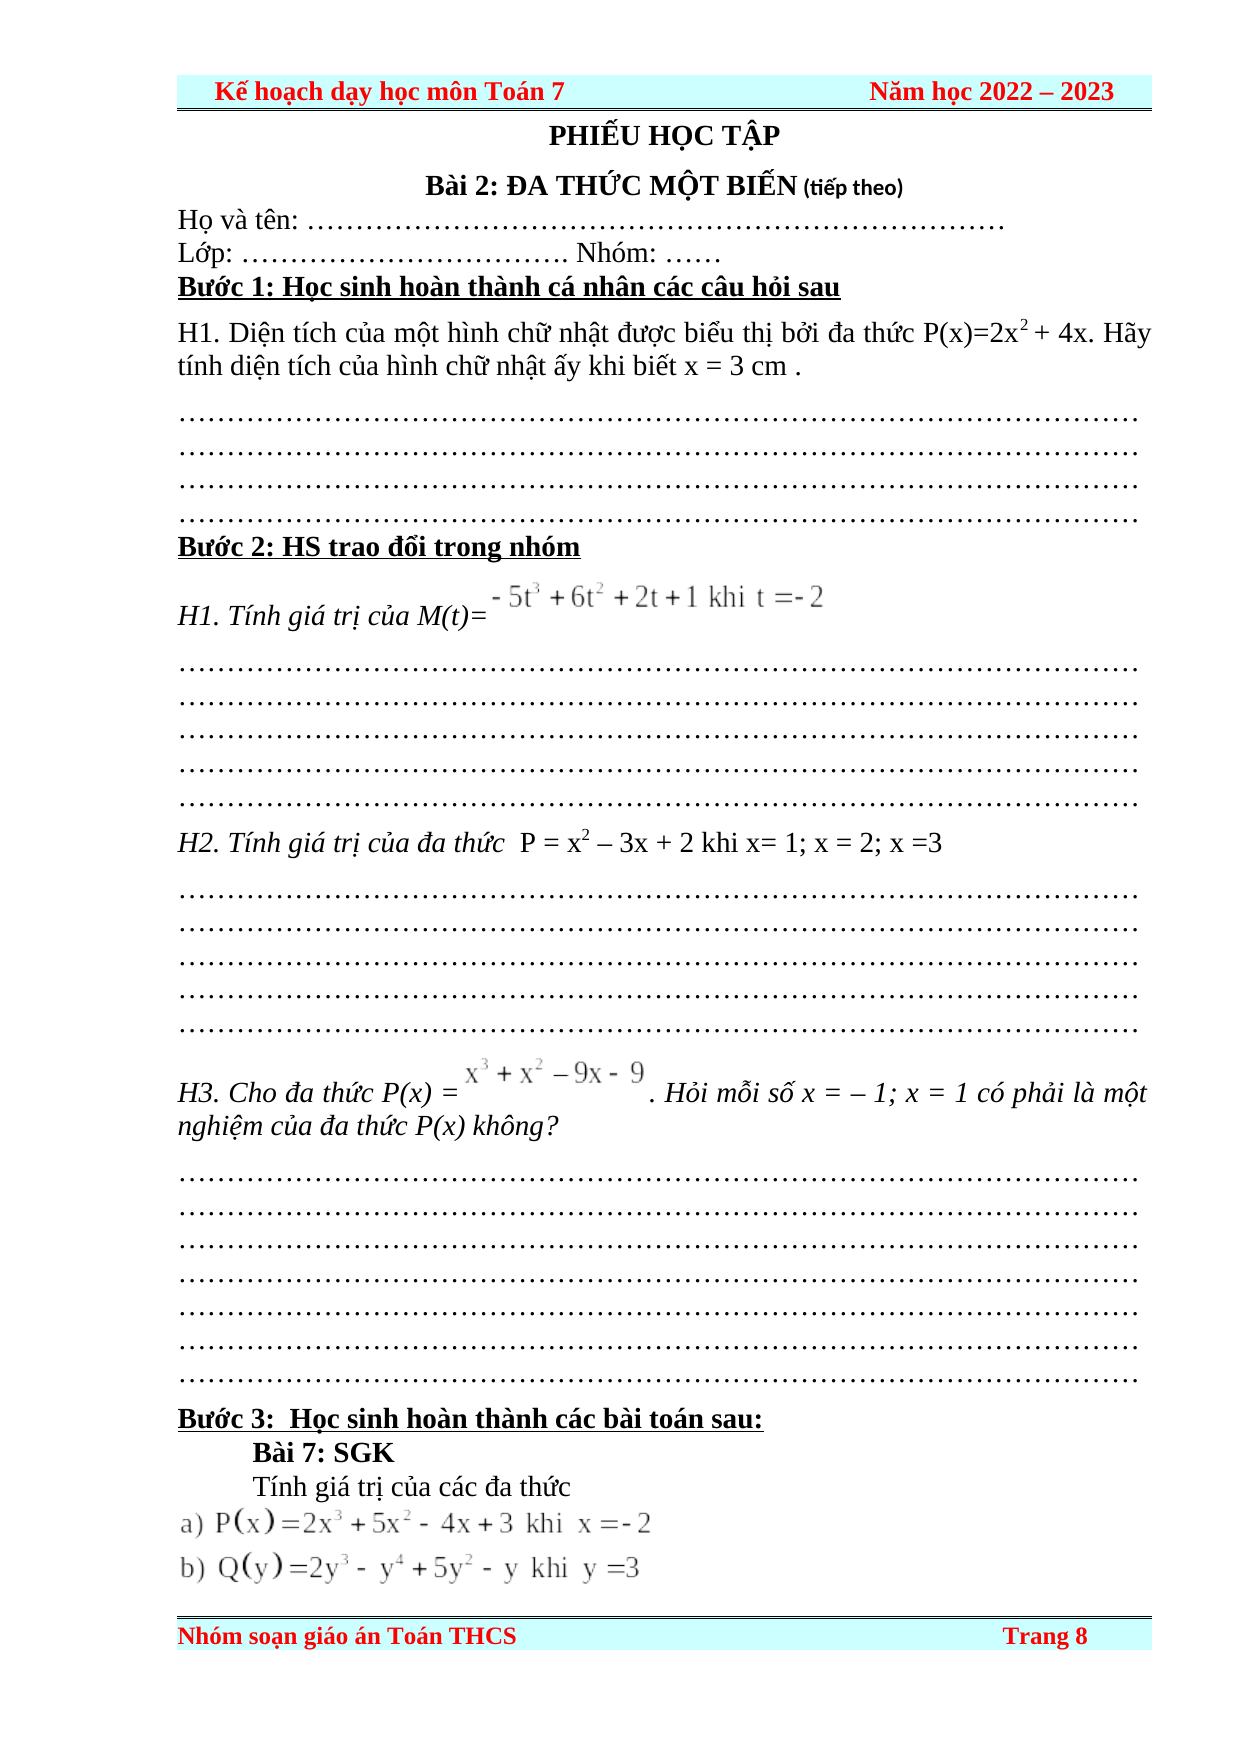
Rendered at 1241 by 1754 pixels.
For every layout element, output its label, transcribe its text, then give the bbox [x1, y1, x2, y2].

text Bước 3: Học sinh hoàn thành các bài toán sau: [177, 1402, 1152, 1435]
text ………………………………………………………………………………………………………………………………………………………………………………………………………………………………………………………………………………………………………………………………………………………………Bước 2: HS trao đổi trong nhóm [177, 394, 1152, 562]
text Bài 2: ĐA THỨC MỘT BIẾN (tiếp theo) [177, 168, 1152, 202]
text Tính giá trị của các đa thức [177, 1469, 1152, 1502]
text H1. Diện tích của một hình chữ nhật được biểu thị bởi đa thức P(x)=2x2 + 4x. Hãy tính diện tích của hình chữ nhật ấy khi biết x = 3 cm . [177, 315, 1152, 382]
text Bước 1: Học sinh hoàn thành cá nhân các câu hỏi sau [177, 269, 1152, 302]
text H1. Tính giá trị của M(t)= [177, 575, 1152, 632]
text PHIẾU HỌC TẬP [177, 118, 1152, 152]
text Bài 7: SGK [177, 1435, 1152, 1469]
text ……………………………………………………………………………………………………………………………………………………………………………………………………………………………………………………………………………………………………………………………………………………………………………………………………………………………………………………………………………………………………………………………………………………………………………………………………………………………………… [177, 1154, 1152, 1389]
text H2. Tính giá trị của đa thức P = x2 – 3x + 2 khi x= 1; x = 2; x =3 [177, 825, 1152, 858]
text H3. Cho đa thức P(x) =. Hỏi mỗi số x = – 1; x = 1 có phải là một nghiệm của đa thức P(x) không? [177, 1051, 1152, 1142]
text ……………………………………………………………………………………………………………………………………………………………………………………………………………………………………………………………………………………………………………………………………………………………………………………………………………………………………………………… [177, 871, 1152, 1038]
text ……………………………………………………………………………………………………………………………………………………………………………………………………………………………………………………………………………………………………………………………………………………………………………………………………………………………………………………… [177, 644, 1152, 812]
text Lớp: ……………………………. Nhóm: …… [177, 235, 1152, 269]
text Họ và tên: ……………………………………………………………… [177, 202, 1152, 235]
